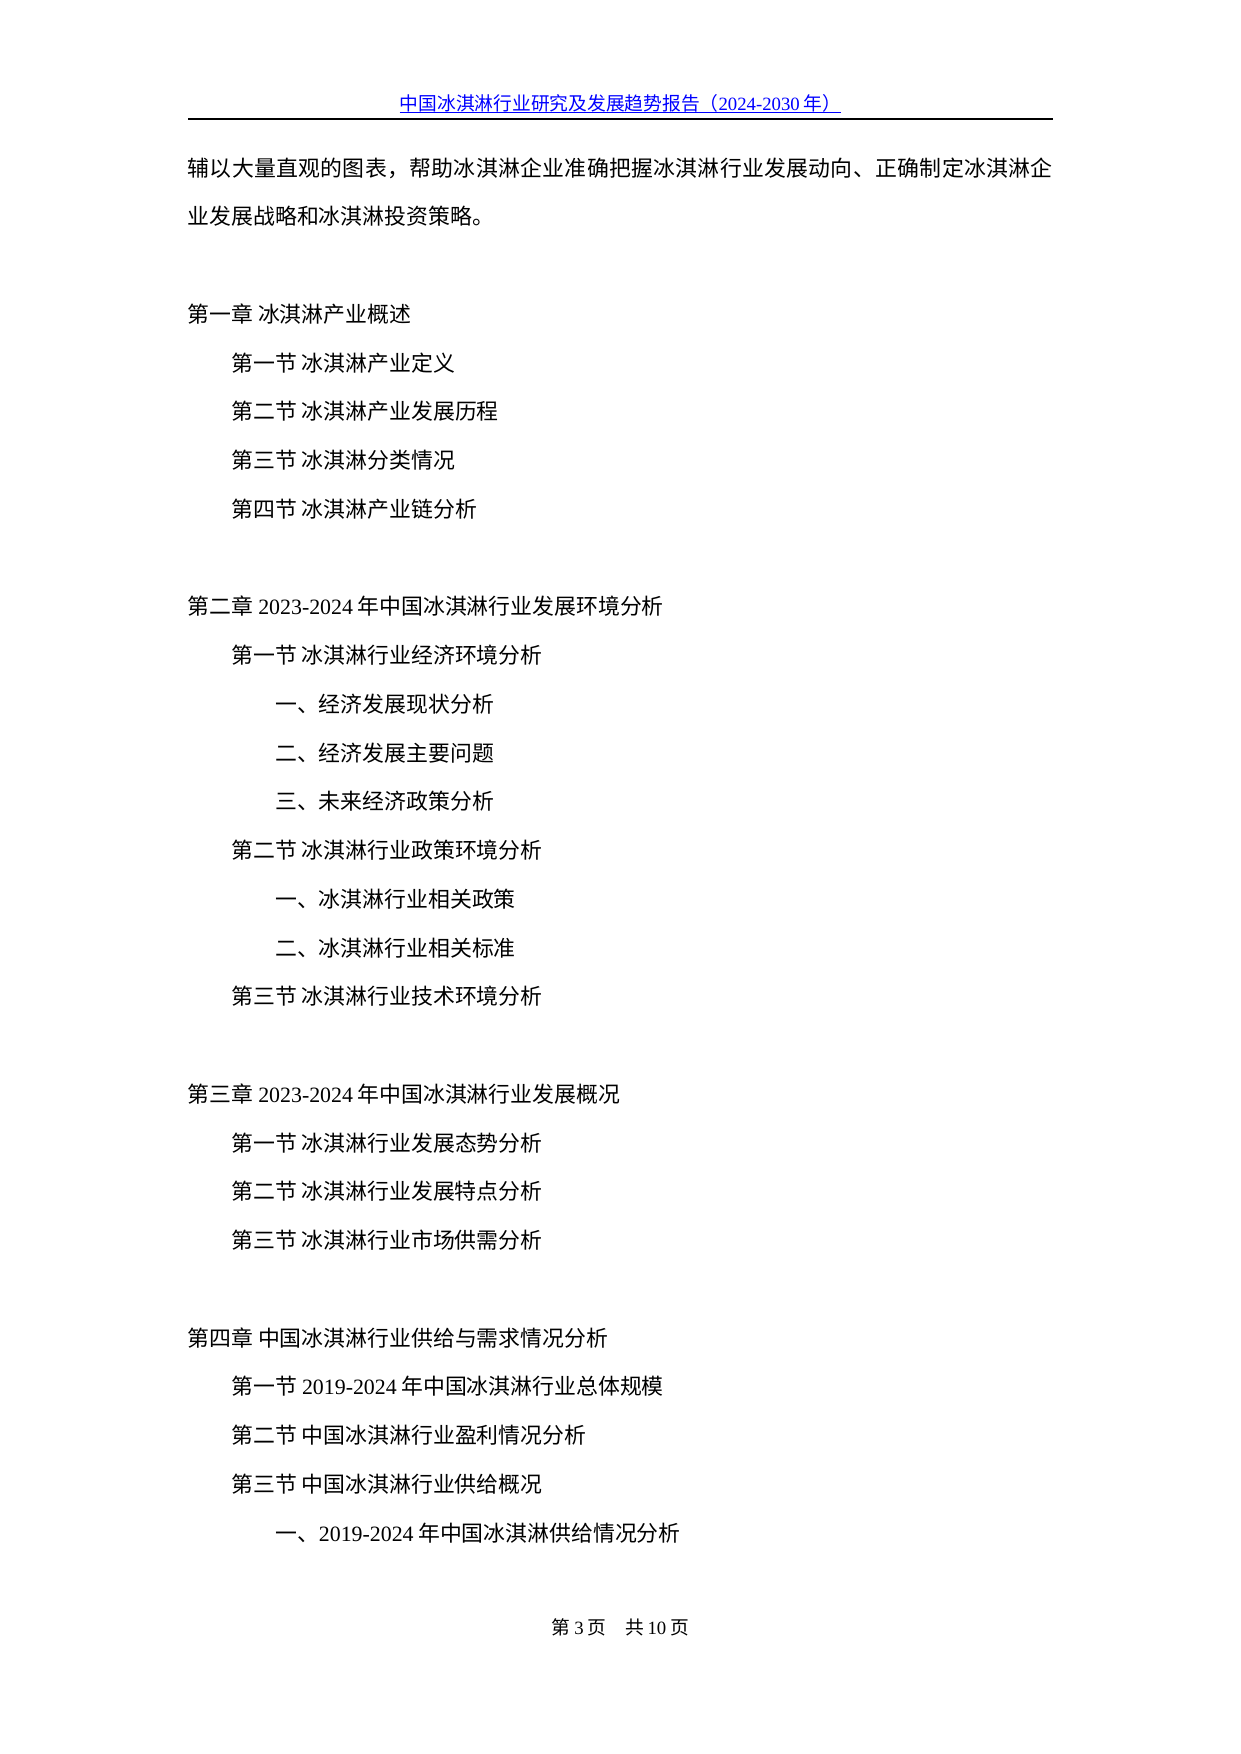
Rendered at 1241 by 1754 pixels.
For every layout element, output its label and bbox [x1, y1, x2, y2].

text [187, 150, 1053, 1548]
